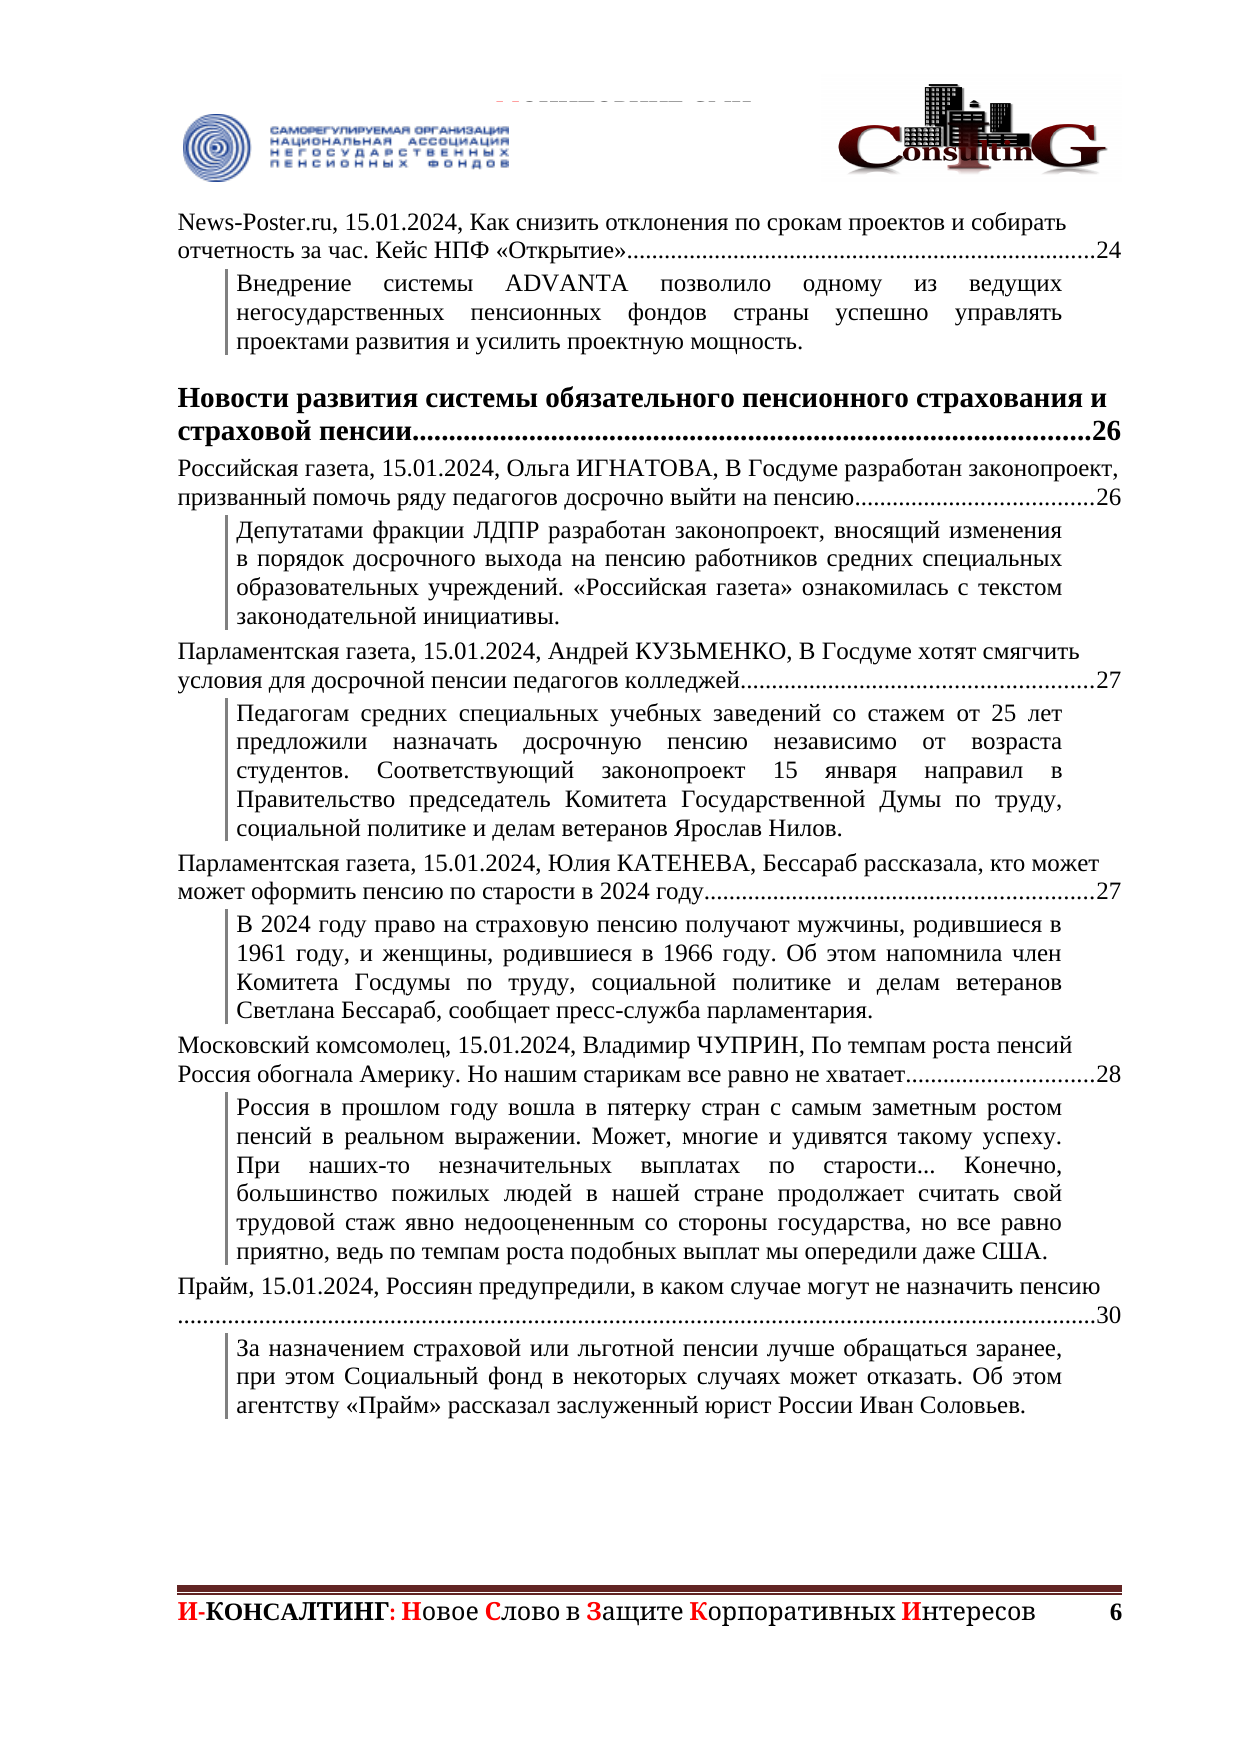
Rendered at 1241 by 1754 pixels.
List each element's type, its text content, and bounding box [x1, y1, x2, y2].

text Новости развития системы обязательного пенсионного страхования и страховой пенсии 26 [177, 380, 1122, 447]
picture [183, 114, 509, 182]
text Депутатами фракции ЛДПР разработан законопроект, вносящий изменения в порядок досрочного выхода на пенсию работников средних специальных образовательных учреждений. «Российская газета» ознакомилась с текстом законодательной инициативы. 26 [228, 515, 1063, 630]
text Прайм, 15.01.2024, Россиян предупредили, в каком случае могут не назначить пенсию 30 [177, 1271, 1122, 1328]
text Московский комсомолец, 15.01.2024, Владимир ЧУПРИН, По темпам роста пенсий Россия обогнала Америку. Но нашим старикам все равно не хватает 28 [177, 1031, 1122, 1088]
text За назначением страховой или льготной пенсии лучше обращаться заранее, при этом Социальный фонд в некоторых случаях может отказать. Об этом агентству «Прайм» рассказал заслуженный юрист России Иван Соловьев. 30 [228, 1333, 1063, 1419]
text Российская газета, 15.01.2024, Ольга ИГНАТОВА, В Госдуме разработан законопроект, призванный помочь ряду педагогов досрочно выйти на пенсию 26 [177, 453, 1122, 511]
text Внедрение системы ADVANTA позволило одному из ведущих негосударственных пенсионных фондов страны успешно управлять проектами развития и усилить проектную мощность. 24 [225, 268, 1063, 355]
text Педагогам средних специальных учебных заведений со стажем от 25 лет предложили назначать досрочную пенсию независимо от возраста студентов. Соответствующий законопроект 15 января направил в Правительство председатель Комитета Государственной Думы по труду, социальной политике и делам ветеранов Ярослав Нилов. 27 [228, 698, 1063, 841]
picture [821, 73, 1122, 182]
text Парламентская газета, 15.01.2024, Андрей КУЗЬМЕНКО, В Госдуме хотят смягчить условия для досрочной пенсии педагогов колледжей 27 [177, 636, 1122, 693]
text Парламентская газета, 15.01.2024, Юлия КАТЕНЕВА, Бессараб рассказала, кто может может оформить пенсию по старости в 2024 году 27 [177, 848, 1122, 905]
text В 2024 году право на страховую пенсию получают мужчины, родившиеся в 1961 году, и женщины, родившиеся в 1966 году. Об этом напомнила член Комитета Госдумы по труду, социальной политике и делам ветеранов Светлана Бессараб, сообщает пресс-служба парламентария. 27 [228, 909, 1063, 1024]
text News-Poster.ru, 15.01.2024, Как снизить отклонения по срокам проектов и собирать отчетность за час. Кейс НПФ «Открытие» 24 [177, 207, 1122, 264]
text Россия в прошлом году вошла в пятерку стран с самым заметным ростом пенсий в реальном выражении. Может, многие и удивятся такому успеху. При наших-то незначительных выплатах по старости... Конечно, большинство пожилых людей в нашей стране продолжает считать свой трудовой стаж явно недооцененным со стороны государства, но все равно приятно, ведь по темпам роста подобных выплат мы опередили даже США. 28 [228, 1092, 1063, 1265]
